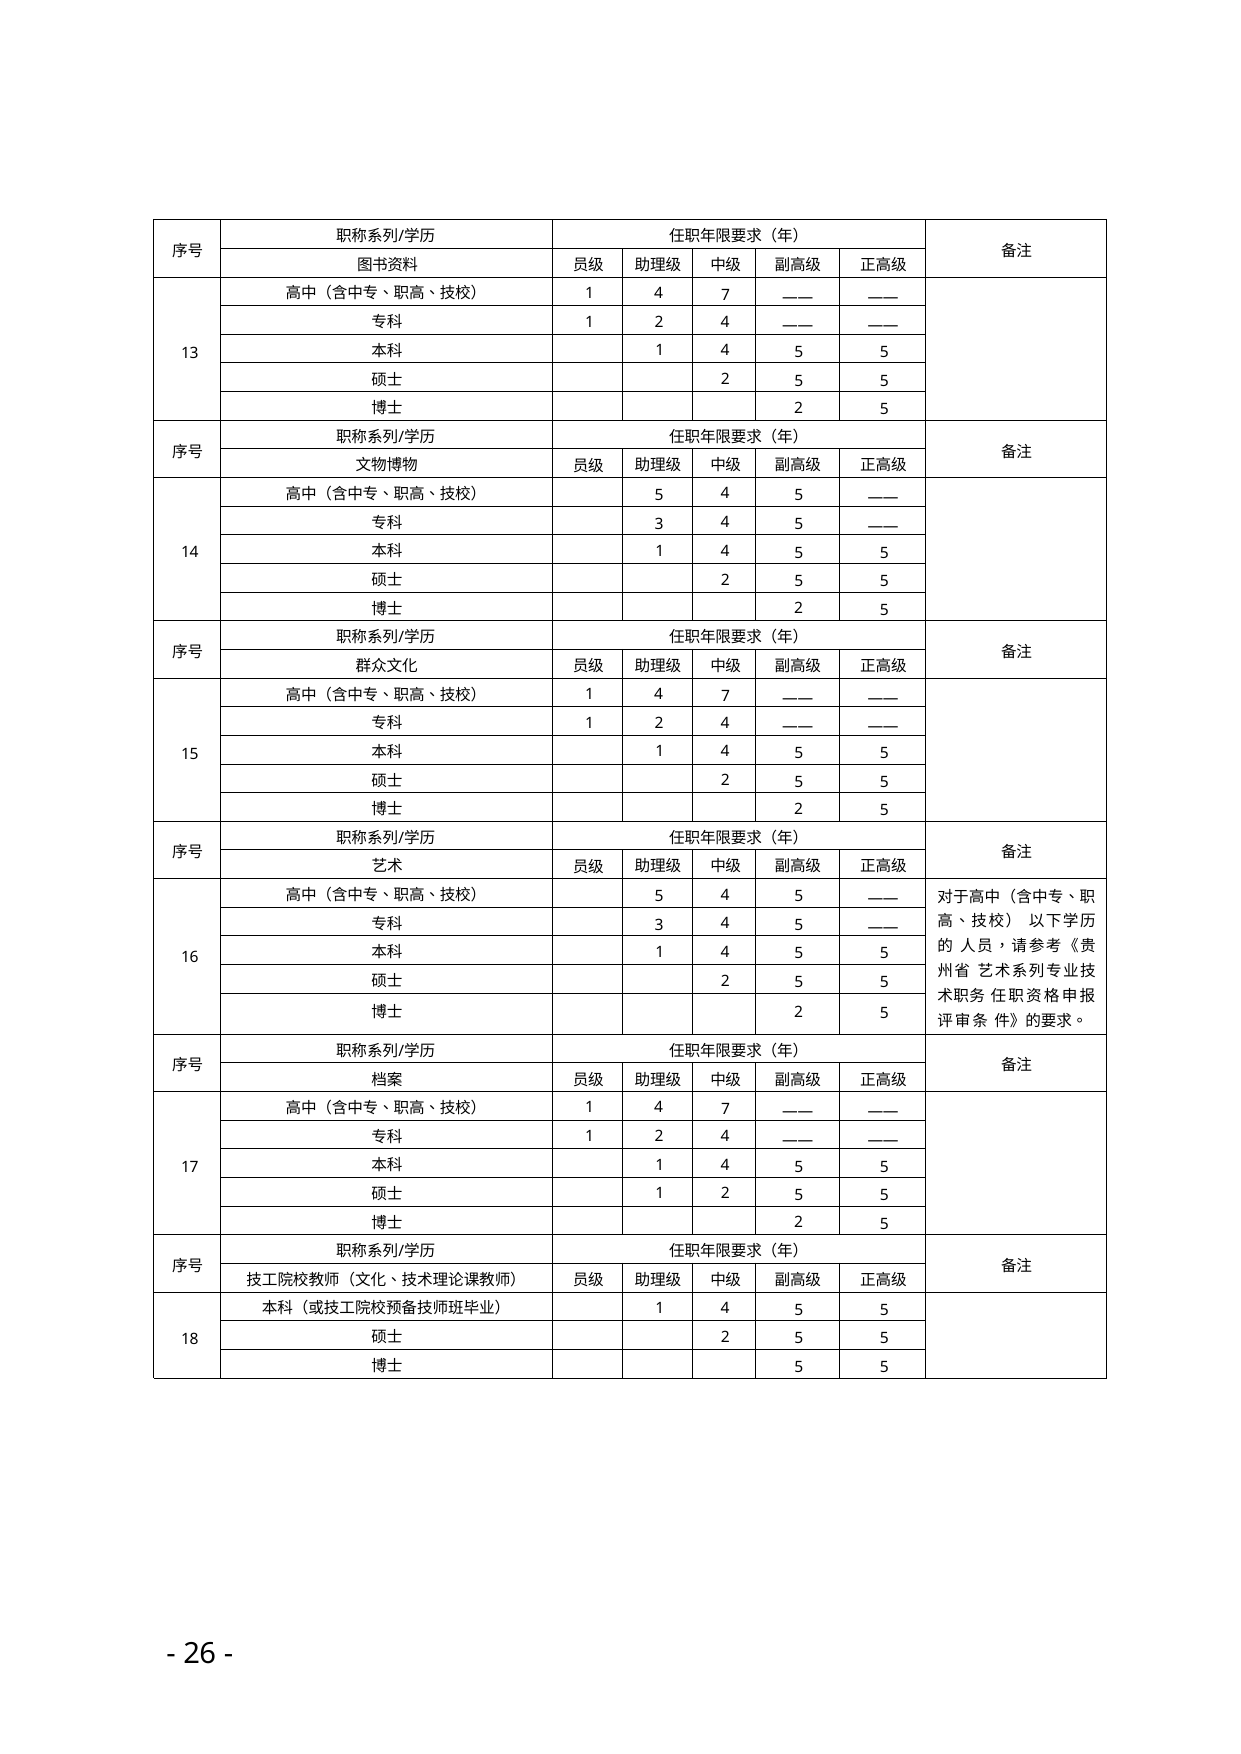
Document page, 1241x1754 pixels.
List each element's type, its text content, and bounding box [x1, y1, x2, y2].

table_cell 正高级 [840, 650, 925, 677]
table_cell 5 [840, 965, 925, 993]
table_cell 2 [756, 593, 839, 620]
table_cell [926, 679, 1106, 821]
table_cell 14 [154, 478, 220, 620]
table_cell 5 [756, 478, 839, 506]
table_cell 4 [693, 736, 755, 763]
table_cell 5 [840, 564, 925, 592]
table_cell —— [840, 1092, 925, 1119]
table_cell 任职年限要求（年） [553, 822, 925, 849]
table_cell 1 [553, 707, 622, 735]
table_cell 5 [840, 994, 925, 1034]
table_cell —— [756, 306, 839, 334]
table_cell 1 [553, 278, 622, 305]
table_cell 艺术 [221, 850, 552, 878]
table_cell [623, 1207, 692, 1234]
table_cell 5 [840, 736, 925, 763]
table_cell 5 [756, 936, 839, 964]
table_cell 4 [623, 679, 692, 706]
table_cell 4 [693, 707, 755, 735]
table_cell 本科 [221, 1149, 552, 1177]
table_cell 硕士 [221, 564, 552, 592]
table_cell 5 [840, 1178, 925, 1206]
table_cell 5 [840, 765, 925, 792]
table_cell 序号 [154, 421, 220, 477]
table_cell —— [840, 1121, 925, 1148]
table_cell 2 [693, 765, 755, 792]
table_cell [623, 994, 692, 1034]
table_cell 高中（含中专、职高、技校） [221, 478, 552, 506]
table_cell 专科 [221, 306, 552, 334]
table_cell 1 [623, 535, 692, 563]
table_header 任职年限要求（年） [553, 220, 925, 248]
table_cell [553, 1321, 622, 1348]
table_cell [553, 994, 622, 1034]
table_cell 2 [756, 392, 839, 420]
table_cell 3 [623, 507, 692, 534]
table_cell 4 [693, 1121, 755, 1148]
table_cell [926, 478, 1106, 620]
table_cell —— [756, 1092, 839, 1119]
table_cell 1 [623, 1178, 692, 1206]
table_cell 2 [756, 994, 839, 1034]
table_cell 5 [756, 363, 839, 391]
table_cell 4 [693, 335, 755, 362]
table_cell 4 [693, 306, 755, 334]
table_cell 5 [756, 335, 839, 362]
table_cell 助理级 [623, 1264, 692, 1291]
table_cell 1 [553, 679, 622, 706]
table_cell —— [840, 679, 925, 706]
table_cell —— [840, 908, 925, 935]
table_cell 博士 [221, 1207, 552, 1234]
table_cell 员级 [553, 1063, 622, 1091]
table_cell 员级 [553, 650, 622, 677]
table_cell —— [756, 278, 839, 305]
table_cell [623, 363, 692, 391]
table_cell 16 [154, 879, 220, 1034]
table_cell 本科 [221, 736, 552, 763]
table_cell 员级 [553, 850, 622, 878]
table_cell 1 [553, 1092, 622, 1119]
table_cell 本科 [221, 335, 552, 362]
table_cell 1 [623, 1149, 692, 1177]
table_cell 18 [154, 1293, 220, 1378]
table_cell 备注 [926, 1035, 1106, 1091]
table_cell 7 [693, 1092, 755, 1119]
table_cell 4 [693, 1149, 755, 1177]
table_cell [553, 793, 622, 821]
table_cell 对于高中（含中专、职 高、技校） 以下学历的 人员，请参考《贵州省 艺术系列专业技术职务 任职资格申报评审条 件》的要求。 [926, 879, 1106, 1034]
table_cell 序号 [154, 822, 220, 878]
table_cell 职称系列/学历 [221, 1035, 552, 1062]
table_cell 13 [154, 278, 220, 420]
table_cell 2 [623, 1121, 692, 1148]
table_cell 1 [623, 736, 692, 763]
table_cell [553, 1149, 622, 1177]
table_cell 中级 [693, 1264, 755, 1291]
table_cell 7 [693, 679, 755, 706]
table_cell —— [840, 507, 925, 534]
table_cell [553, 335, 622, 362]
table_cell 任职年限要求（年） [553, 421, 925, 448]
table_cell 员级 [553, 449, 622, 477]
table_cell 任职年限要求（年） [553, 1035, 925, 1062]
table_cell [623, 564, 692, 592]
table_cell 职称系列/学历 [221, 421, 552, 448]
table_cell 5 [756, 908, 839, 935]
table_cell 硕士 [221, 1321, 552, 1348]
table_cell 17 [154, 1092, 220, 1234]
table_cell 5 [756, 1350, 839, 1378]
table_cell 专科 [221, 707, 552, 735]
table_cell [693, 593, 755, 620]
table_cell [926, 278, 1106, 420]
table_cell 硕士 [221, 965, 552, 993]
table_cell 职称系列/学历 [221, 1235, 552, 1263]
table_cell [926, 1092, 1106, 1234]
table_header 备注 [926, 220, 1106, 276]
table_cell 5 [756, 507, 839, 534]
table_cell 本科 [221, 936, 552, 964]
table_cell [623, 965, 692, 993]
table_cell 2 [623, 707, 692, 735]
table_cell 职称系列/学历 [221, 822, 552, 849]
table_cell 备注 [926, 1235, 1106, 1291]
table_cell 4 [693, 507, 755, 534]
table_cell 5 [756, 1149, 839, 1177]
table_cell [553, 1207, 622, 1234]
table_cell 中级 [693, 650, 755, 677]
table_cell 5 [840, 593, 925, 620]
table_cell 正高级 [840, 249, 925, 276]
table_cell 专科 [221, 1121, 552, 1148]
table_cell [553, 507, 622, 534]
table_cell 副高级 [756, 650, 839, 677]
table_cell 5 [756, 736, 839, 763]
table_cell 1 [623, 335, 692, 362]
table_cell 档案 [221, 1063, 552, 1091]
table_cell 5 [756, 1321, 839, 1348]
table_cell 助理级 [623, 449, 692, 477]
table_cell 5 [756, 1178, 839, 1206]
table_cell 5 [756, 879, 839, 907]
table_cell 3 [623, 908, 692, 935]
table_header 序号 [154, 220, 220, 276]
table_cell [623, 793, 692, 821]
table_cell 1 [553, 306, 622, 334]
table_cell —— [840, 306, 925, 334]
table_cell —— [756, 1121, 839, 1148]
table_cell 5 [623, 879, 692, 907]
table_cell 4 [623, 278, 692, 305]
table_cell 5 [840, 1321, 925, 1348]
table_cell 高中（含中专、职高、技校） [221, 1092, 552, 1119]
table_cell 本科 [221, 535, 552, 563]
table_cell 职称系列/学历 [221, 621, 552, 649]
table_cell 硕士 [221, 1178, 552, 1206]
table_cell 专科 [221, 908, 552, 935]
table_cell —— [840, 707, 925, 735]
table_cell 5 [756, 1293, 839, 1320]
table_cell [693, 1207, 755, 1234]
table_cell 备注 [926, 421, 1106, 477]
table_cell 副高级 [756, 1063, 839, 1091]
table_cell 本科（或技工院校预备技师班毕业） [221, 1293, 552, 1320]
table_cell 2 [693, 1178, 755, 1206]
table_cell 硕士 [221, 363, 552, 391]
table_cell [623, 392, 692, 420]
table_cell [553, 363, 622, 391]
table_cell [553, 936, 622, 964]
table_cell 15 [154, 679, 220, 821]
table_cell —— [840, 478, 925, 506]
table_cell [553, 965, 622, 993]
table_cell 博士 [221, 1350, 552, 1378]
table_cell [553, 736, 622, 763]
table_cell 助理级 [623, 249, 692, 276]
table_cell 5 [840, 535, 925, 563]
table_cell [553, 1350, 622, 1378]
table_cell 1 [623, 1293, 692, 1320]
table_cell 2 [693, 965, 755, 993]
table_cell 4 [693, 535, 755, 563]
table_cell 备注 [926, 621, 1106, 677]
table_cell [693, 1350, 755, 1378]
table_cell 2 [623, 306, 692, 334]
table_cell 专科 [221, 507, 552, 534]
table_cell 助理级 [623, 650, 692, 677]
table_cell 高中（含中专、职高、技校） [221, 679, 552, 706]
table_cell 7 [693, 278, 755, 305]
table_cell 硕士 [221, 765, 552, 792]
table_cell 1 [553, 1121, 622, 1148]
table_cell [553, 593, 622, 620]
table_cell 助理级 [623, 850, 692, 878]
table_cell 助理级 [623, 1063, 692, 1091]
table_cell [926, 1293, 1106, 1378]
table_cell 中级 [693, 850, 755, 878]
table_cell 正高级 [840, 850, 925, 878]
table_cell 5 [840, 1293, 925, 1320]
table_cell [623, 765, 692, 792]
table_cell [553, 535, 622, 563]
table_cell 5 [756, 965, 839, 993]
table_cell [623, 1350, 692, 1378]
table_cell [693, 793, 755, 821]
table_cell —— [840, 278, 925, 305]
table_cell [553, 478, 622, 506]
table_header 职称系列/学历 [221, 220, 552, 248]
table_cell 5 [840, 793, 925, 821]
table_cell 正高级 [840, 449, 925, 477]
table_cell 5 [840, 1350, 925, 1378]
table_cell 博士 [221, 793, 552, 821]
table_cell 博士 [221, 994, 552, 1034]
table_cell 5 [756, 535, 839, 563]
table_cell [693, 392, 755, 420]
table_cell 2 [693, 564, 755, 592]
table_cell 2 [693, 363, 755, 391]
table_cell [553, 1178, 622, 1206]
table_cell 博士 [221, 593, 552, 620]
table_cell —— [840, 879, 925, 907]
table_cell [553, 908, 622, 935]
table_cell [623, 593, 692, 620]
table_cell [553, 765, 622, 792]
table_cell 任职年限要求（年） [553, 621, 925, 649]
table_cell 5 [623, 478, 692, 506]
table_cell 4 [693, 908, 755, 935]
table_cell 中级 [693, 1063, 755, 1091]
table_cell 副高级 [756, 449, 839, 477]
table_cell 博士 [221, 392, 552, 420]
table_cell —— [756, 707, 839, 735]
table_cell 5 [840, 392, 925, 420]
table_cell 任职年限要求（年） [553, 1235, 925, 1263]
table_cell 高中（含中专、职高、技校） [221, 879, 552, 907]
table_cell 4 [623, 1092, 692, 1119]
table_cell 图书资料 [221, 249, 552, 276]
table_cell 文物博物 [221, 449, 552, 477]
table_cell 序号 [154, 1235, 220, 1291]
table_cell 1 [623, 936, 692, 964]
table_cell 4 [693, 936, 755, 964]
table_cell 员级 [553, 1264, 622, 1291]
table_cell 序号 [154, 1035, 220, 1091]
table_cell 4 [693, 478, 755, 506]
table_cell 5 [756, 765, 839, 792]
table_cell [553, 1293, 622, 1320]
table_cell 2 [693, 1321, 755, 1348]
table_cell 副高级 [756, 249, 839, 276]
table_cell 正高级 [840, 1264, 925, 1291]
table_cell 员级 [553, 249, 622, 276]
table_cell 群众文化 [221, 650, 552, 677]
table_cell 中级 [693, 449, 755, 477]
table_cell [553, 564, 622, 592]
table_cell 5 [756, 564, 839, 592]
table_cell [693, 994, 755, 1034]
table_cell [623, 1321, 692, 1348]
table_cell 5 [840, 1149, 925, 1177]
table_cell 5 [840, 1207, 925, 1234]
table_cell 2 [756, 1207, 839, 1234]
table_cell [553, 392, 622, 420]
table_cell 副高级 [756, 1264, 839, 1291]
table_cell 技工院校教师（文化、技术理论课教师） [221, 1264, 552, 1291]
table_cell 2 [756, 793, 839, 821]
table_cell —— [756, 679, 839, 706]
table_cell 中级 [693, 249, 755, 276]
table_cell 4 [693, 1293, 755, 1320]
table_cell 副高级 [756, 850, 839, 878]
table_cell 序号 [154, 621, 220, 677]
table_cell 5 [840, 936, 925, 964]
table_cell 5 [840, 335, 925, 362]
table_cell 5 [840, 363, 925, 391]
table_cell 4 [693, 879, 755, 907]
table_cell 正高级 [840, 1063, 925, 1091]
table_cell [553, 879, 622, 907]
table_cell 高中（含中专、职高、技校） [221, 278, 552, 305]
table_cell 备注 [926, 822, 1106, 878]
